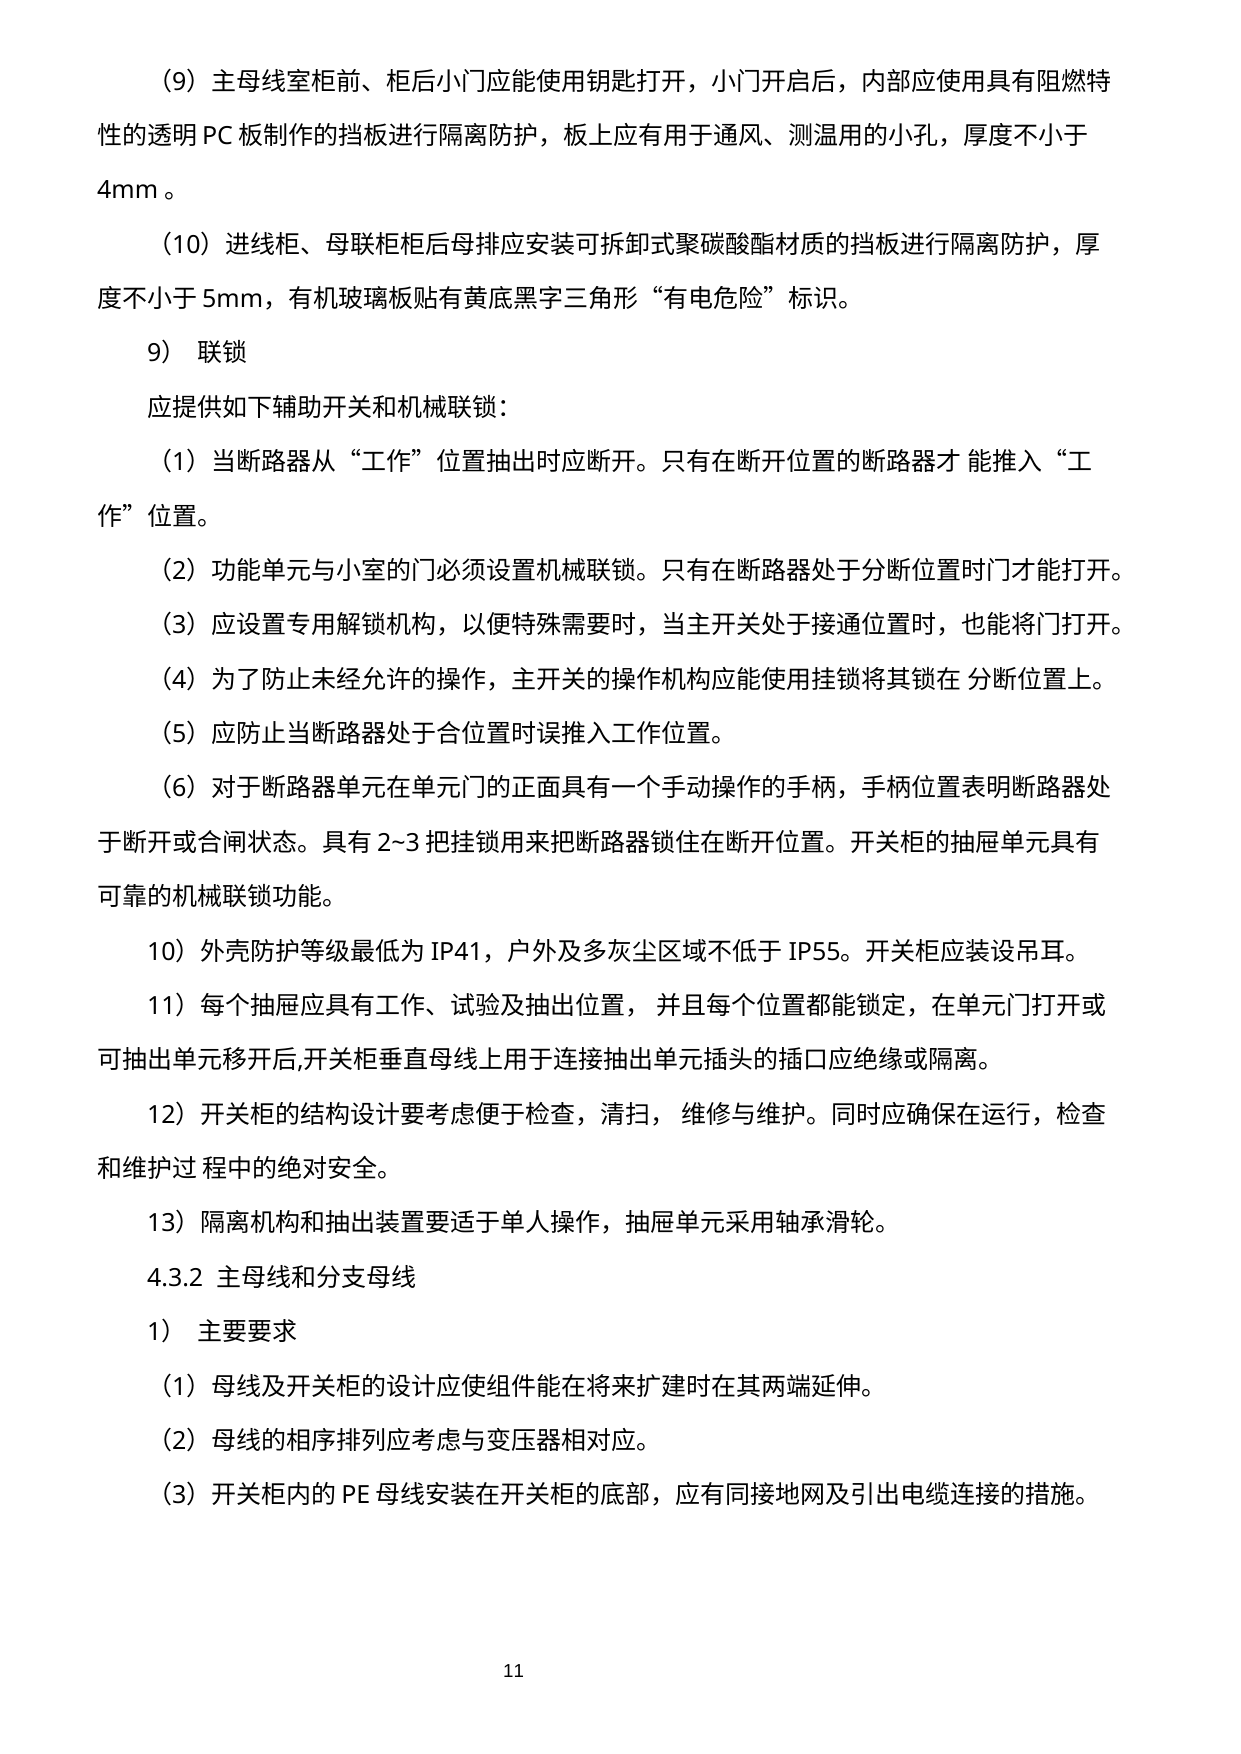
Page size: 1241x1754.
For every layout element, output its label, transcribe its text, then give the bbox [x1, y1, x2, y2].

text （4）为了防止未经允许的操作，主开关的操作机构应能使用挂锁将其锁在 分断位置上。 [97, 659, 1112, 695]
text 1） 主要要求 [97, 1312, 1112, 1348]
text （10）进线柜、母联柜柜后母排应安装可拆卸式聚碳酸酯材质的挡板进行隔离防护，厚度不小于5mm，有机玻璃板贴有黄底黑字三角形“有电危险”标识。 [97, 224, 1112, 315]
text （1）当断路器从“工作”位置抽出时应断开。只有在断开位置的断路器才 能推入“工作”位置。 [97, 442, 1112, 532]
text （3）开关柜内的PE母线安装在开关柜的底部，应有同接地网及引出电缆连接的措施。 [97, 1475, 1112, 1511]
text 10）外壳防护等级最低为IP41，户外及多灰尘区域不低于 IP55。开关柜应装设吊耳。 [97, 931, 1112, 967]
text （6）对于断路器单元在单元门的正面具有一个手动操作的手柄，手柄位置表明断路器处于断开或合闸状态。具有2~3把挂锁用来把断路器锁住在断开位置。开关柜的抽屉单元具有可靠的机械联锁功能。 [97, 768, 1112, 913]
text 9） 联锁 [97, 333, 1112, 369]
text 12）开关柜的结构设计要考虑便于检查，清扫， 维修与维护。同时应确保在运行，检查和维护过 程中的绝对安全。 [97, 1094, 1112, 1185]
text （9）主母线室柜前、柜后小门应能使用钥匙打开，小门开启后，内部应使用具有阻燃特性的透明PC板制作的挡板进行隔离防护，板上应有用于通风、测温用的小孔，厚度不小于4mm 。 [97, 61, 1112, 206]
text （2）功能单元与小室的门必须设置机械联锁。只有在断路器处于分断位置时门才能打开。 [97, 550, 1112, 587]
text （5）应防止当断路器处于合位置时误推入工作位置。 [97, 713, 1112, 750]
text 13）隔离机构和抽出装置要适于单人操作，抽屉单元采用轴承滑轮。 [97, 1203, 1112, 1239]
text 4.3.2 主母线和分支母线 [97, 1257, 1112, 1293]
text （3）应设置专用解锁机构，以便特殊需要时，当主开关处于接通位置时，也能将门打开。 [97, 605, 1112, 641]
text 应提供如下辅助开关和机械联锁： [97, 387, 1112, 423]
text （2）母线的相序排列应考虑与变压器相对应。 [97, 1420, 1112, 1457]
text 11）每个抽屉应具有工作、试验及抽出位置， 并且每个位置都能锁定，在单元门打开或可抽出单元移开后,开关柜垂直母线上用于连接抽出单元插头的插口应绝缘或隔离。 [97, 985, 1112, 1076]
text （1）母线及开关柜的设计应使组件能在将来扩建时在其两端延伸。 [97, 1366, 1112, 1402]
